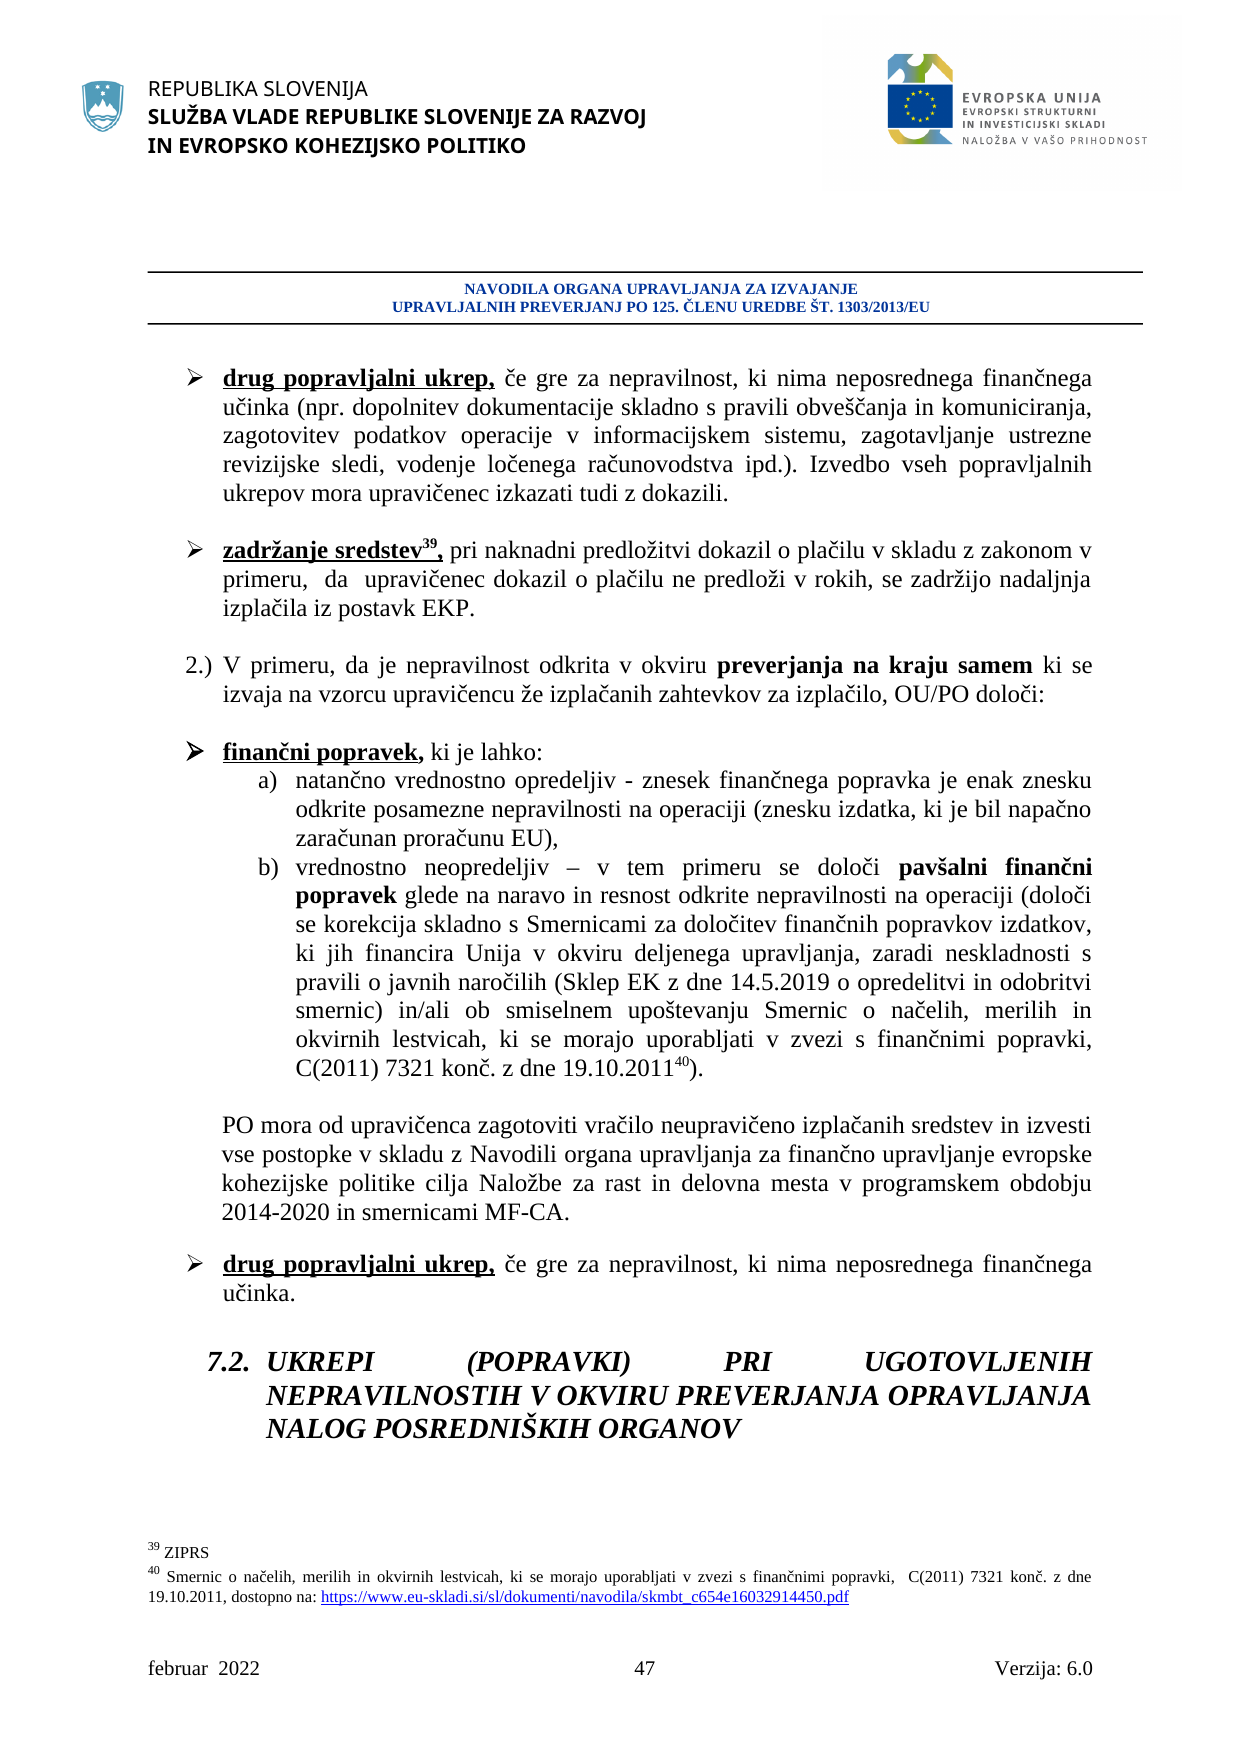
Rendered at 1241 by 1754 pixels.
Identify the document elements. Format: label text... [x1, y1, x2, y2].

list drug popravljalni ukrep, če gre za nepravilnost, ki nima neposrednega finančnega učinka. [185, 1249, 1093, 1307]
list vrednostno neopredeljiv – v tem primeru se določi pavšalni finančni popravek glede na naravo in resnost odkrite nepravilnosti na operaciji (določi se korekcija skladno s Smernicami za določitev finančnih popravkov izdatkov, ki jih financira Unija v okviru deljenega upravljanja, zaradi neskladnosti s pravili o javnih naročilih (Sklep EK z dne 14.5.2019 o opredelitvi in odobritvi smernic) in/ali ob smiselnem upoštevanju Smernic o načelih, merilih in okvirnih lestvicah, ki se morajo uporabljati v zvezi s finančnimi popravki, C(2011) 7321 konč. z dne 19.10.2011). [258, 852, 1093, 1082]
list V primeru, da je nepravilnost odkrita v okviru preverjanja na kraju samem ki se izvaja na vzorcu upravičencu že izplačanih zahtevkov za izplačilo, OU/PO določi: [185, 650, 1093, 708]
list natančno vrednostno opredeljiv - znesek finančnega popravka je enak znesku odkrite posamezne nepravilnosti na operaciji (znesku izdatka, ki je bil napačno zaračunan proračunu EU), [258, 765, 1093, 852]
text PO mora od upravičenca zagotoviti vračilo neupravičeno izplačanih sredstev in izvesti vse postopke v skladu z Navodili organa upravljanja za finančno upravljanje evropske kohezijske politike cilja Naložbe za rast in delovna mesta v programskem obdobju 2014-2020 in smernicami MF-CA. [148, 1110, 1093, 1225]
list drug popravljalni ukrep, če gre za nepravilnost, ki nima neposrednega finančnega učinka (npr. dopolnitev dokumentacije skladno s pravili obveščanja in komuniciranja, zagotovitev podatkov operacije v informacijskem sistemu, zagotavljanje ustrezne revizijske sledi, vodenje ločenega računovodstva ipd.). Izvedbo vseh popravljalnih ukrepov mora upravičenec izkazati tudi z dokazili. [185, 363, 1093, 507]
subtitle 7.2. UKREPI (POPRAVKI) PRI UGOTOVLJENIH NEPRAVILNOSTIH V OKVIRU PREVERJANJA OPRAVLJANJA NALOG POSREDNIŠKIH ORGANOV [207, 1344, 1093, 1445]
picture [76, 75, 127, 132]
list finančni popravek, ki je lahko: [185, 737, 1093, 765]
list zadržanje sredstev, pri naknadni predložitvi dokazil o plačilu v skladu z zakonom v primeru, da upravičenec dokazil o plačilu ne predloži v rokih, se zadržijo nadaljnja izplačila iz postavk EKP. [185, 535, 1093, 622]
picture [821, 15, 1183, 191]
